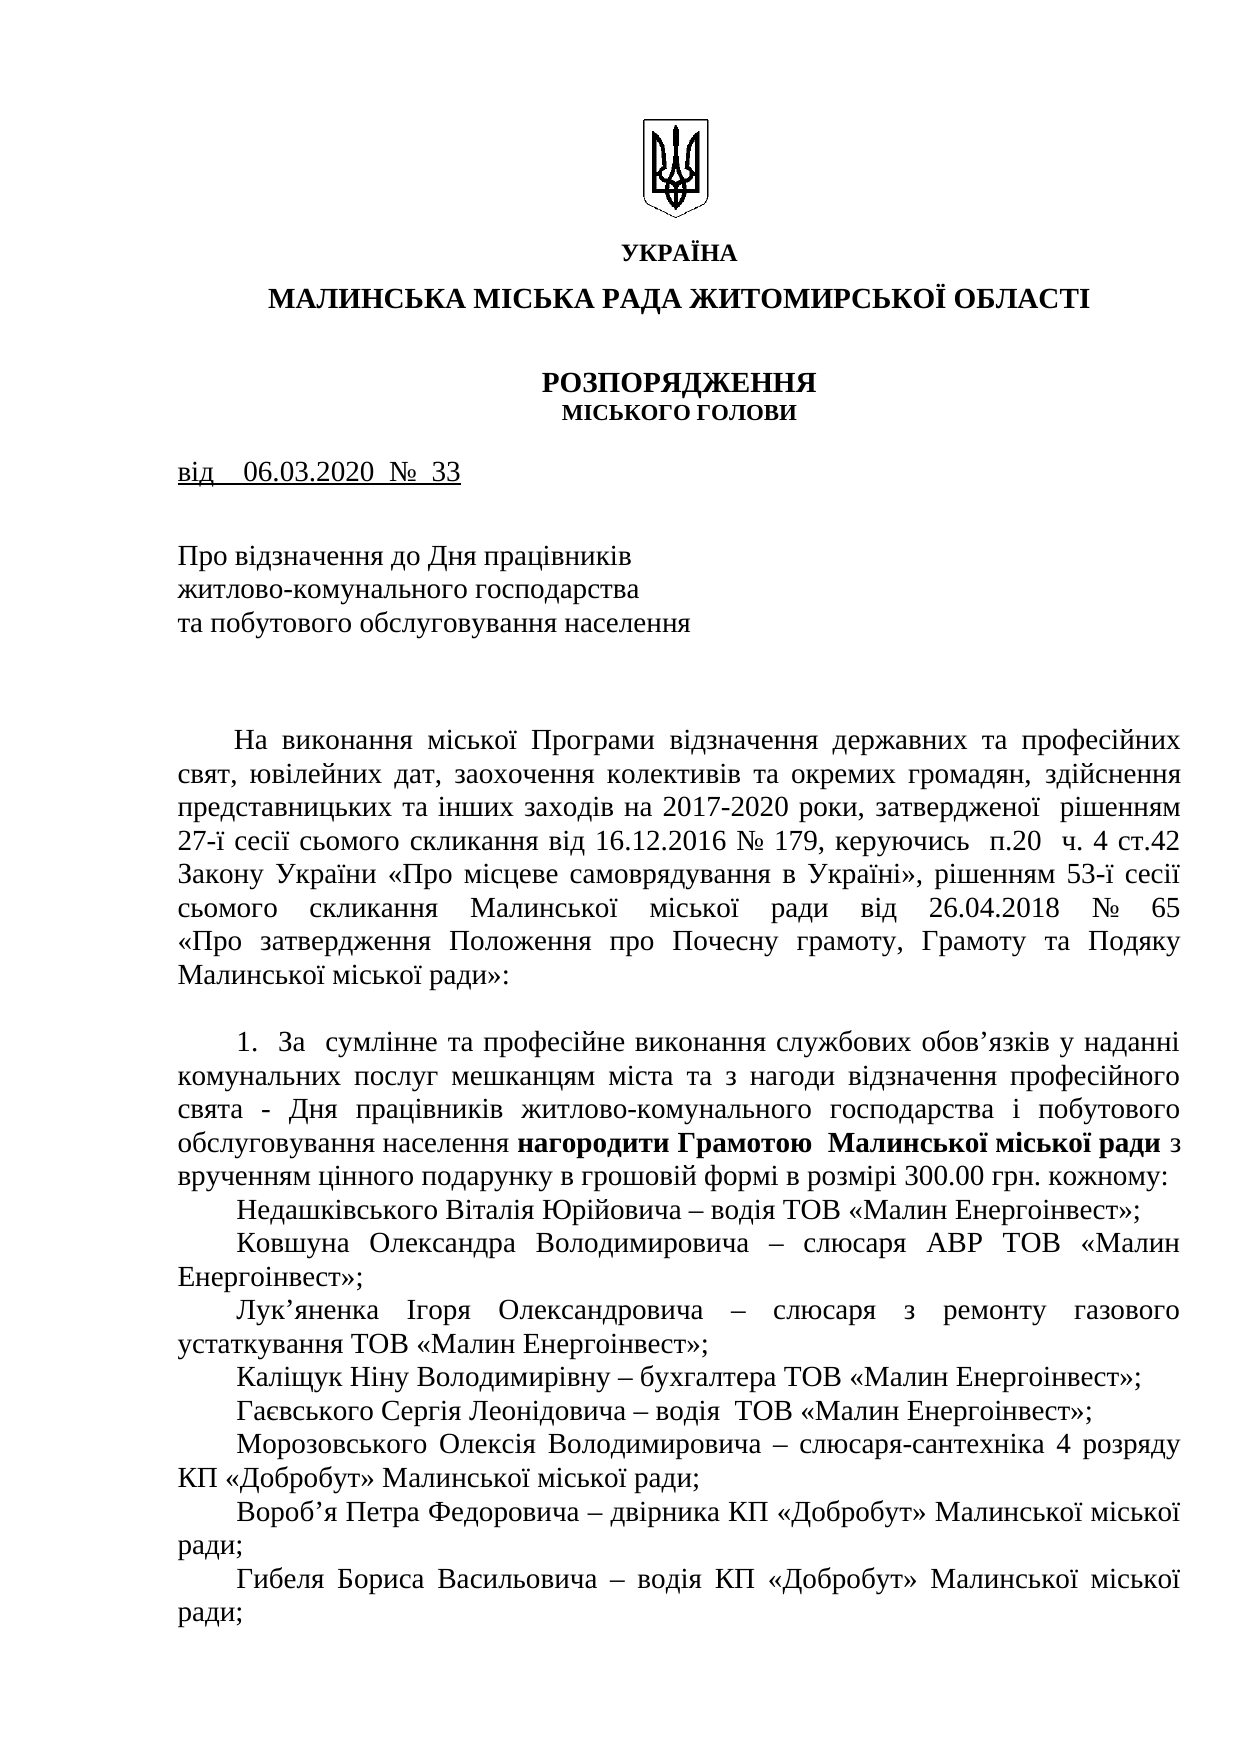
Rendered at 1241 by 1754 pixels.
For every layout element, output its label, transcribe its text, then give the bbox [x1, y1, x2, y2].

text та побутового обслуговування населення [177, 605, 732, 638]
text 1. За сумлінне та професійне виконання службових обов’язків у наданні комунальних послуг мешканцям міста та з нагоди відзначення професійного свята - Дня працівників житлово-комунального господарства і побутового обслуговування населення нагородити Грамотою Малинської міської ради з врученням цінного подарунку в грошовій формі в розмірі 300.00 грн. кожному: [177, 1024, 1181, 1192]
text Ковшуна Олександра Володимировича – слюсаря АВР ТОВ «Малин Енергоінвест»; [177, 1225, 1181, 1292]
text РОЗПОРЯДЖЕННЯ [177, 365, 1181, 399]
text МАЛИНСЬКА МІСЬКА РАДА ЖИТОМИРСЬКОЇ ОБЛАСТІ [177, 281, 1181, 315]
text Гибеля Бориса Васильовича – водія КП «Добробут» Малинської міської ради; [177, 1561, 1181, 1628]
text На виконання міської Програми відзначення державних та професійних свят, ювілейних дат, заохочення колективів та окремих громадян, здійснення представницьких та інших заходів на 2017-2020 роки, затвердженої рішенням 27-ї сесії сьомого скликання від 16.12.2016 № 179, керуючись п.20 ч. 4 ст.42 Закону України «Про місцеве самоврядування в Україні», рішенням 53-ї сесії сьомого скликання Малинської міської ради від 26.04.2018 № 65 «Про затвердження Положення про Почесну грамоту, Грамоту та Подяку Малинської міської ради»: [177, 722, 1181, 991]
text житлово-комунального господарства [177, 571, 732, 605]
text УКРАЇНА [177, 238, 1181, 267]
text Недашківського Віталія Юрійовича – водія ТОВ «Малин Енергоінвест»; [177, 1192, 1181, 1225]
text МІСЬКОГО ГОЛОВИ [177, 399, 1181, 425]
text Гаєвського Сергія Леонідовича – водія ТОВ «Малин Енергоінвест»; [177, 1393, 1181, 1427]
text Морозовського Олексія Володимировича – слюсаря-сантехніка 4 розряду КП «Добробут» Малинської міської ради; [177, 1427, 1181, 1494]
text Вороб’я Петра Федоровича – двірника КП «Добробут» Малинської міської ради; [177, 1494, 1181, 1561]
text Про відзначення до Дня працівників [177, 538, 732, 571]
text Лук’яненка Ігоря Олександровича – слюсаря з ремонту газового устаткування ТОВ «Малин Енергоінвест»; [177, 1292, 1181, 1359]
text Каліщук Ніну Володимирівну – бухгалтера ТОВ «Малин Енергоінвест»; [177, 1359, 1181, 1393]
picture [642, 118, 709, 219]
text від 06.03.2020 № 33 [177, 454, 1181, 487]
